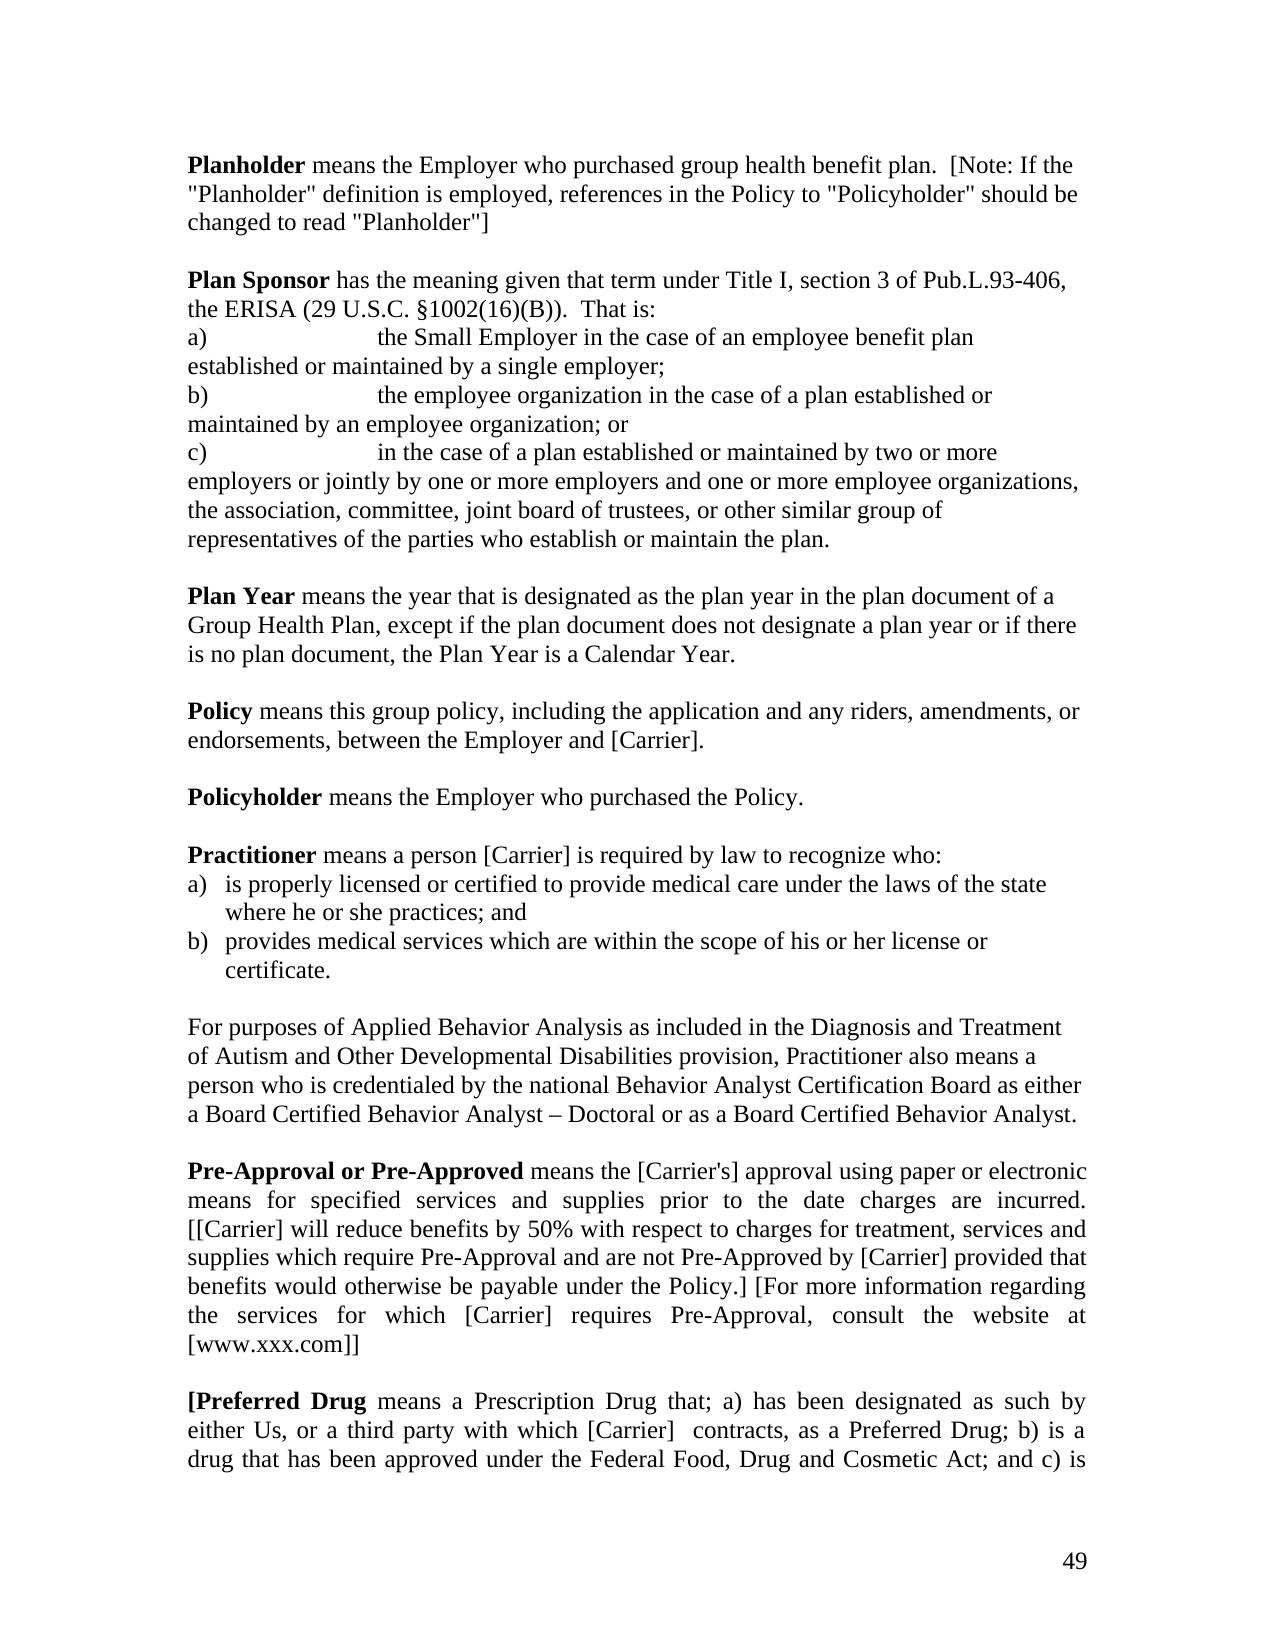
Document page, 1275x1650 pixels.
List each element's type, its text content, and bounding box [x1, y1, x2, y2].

list the Small Employer in the case of an employee benefit plan established or maintained by a single employer; [187, 322, 1087, 380]
text Planholder means the Employer who purchased group health benefit plan. [Note: If the "Planholder" definition is employed, references in the Policy to "Policyholder" should be changed to read "Planholder"] [187, 150, 1087, 236]
list is properly licensed or certified to provide medical care under the laws of the state where he or she practices; and [187, 869, 1087, 926]
text Pre-Approval or Pre-Approved means the [Carrier's] approval using paper or electronic means for specified services and supplies prior to the date charges are incurred. [[Carrier] will reduce benefits by 50% with respect to charges for treatment, services and supplies which require Pre-Approval and are not Pre-Approved by [Carrier] provided that benefits would otherwise be payable under the Policy.] [For more information regarding the services for which [Carrier] requires Pre-Approval, consult the website at [www.xxx.com]] [187, 1156, 1087, 1357]
text Practitioner means a person [Carrier] is required by law to recognize who: [187, 840, 1087, 869]
text For purposes of Applied Behavior Analysis as included in the Diagnosis and Treatment of Autism and Other Developmental Disabilities provision, Practitioner also means a person who is credentialed by the national Behavior Analyst Certification Board as either a Board Certified Behavior Analyst – Doctoral or as a Board Certified Behavior Analyst. [187, 1012, 1087, 1127]
list the employee organization in the case of a plan established or maintained by an employee organization; or [187, 380, 1087, 437]
text Plan Sponsor has the meaning given that term under Title I, section 3 of Pub.L.93-406, the ERISA (29 U.S.C. §1002(16)(B)). That is: [187, 265, 1087, 322]
text Policyholder means the Employer who purchased the Policy. [187, 782, 1087, 811]
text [187, 1386, 1087, 1472]
text Policy means this group policy, including the application and any riders, amendments, or endorsements, between the Employer and [Carrier]. [187, 696, 1087, 754]
text Plan Year means the year that is designated as the plan year in the plan document of a Group Health Plan, except if the plan document does not designate a plan year or if there is no plan document, the Plan Year is a Calendar Year. [187, 581, 1087, 667]
list in the case of a plan established or maintained by two or more employers or jointly by one or more employers and one or more employee organizations, the association, committee, joint board of trustees, or other similar group of representatives of the parties who establish or maintain the plan. [187, 437, 1087, 552]
list provides medical services which are within the scope of his or her license or certificate. [187, 926, 1087, 984]
